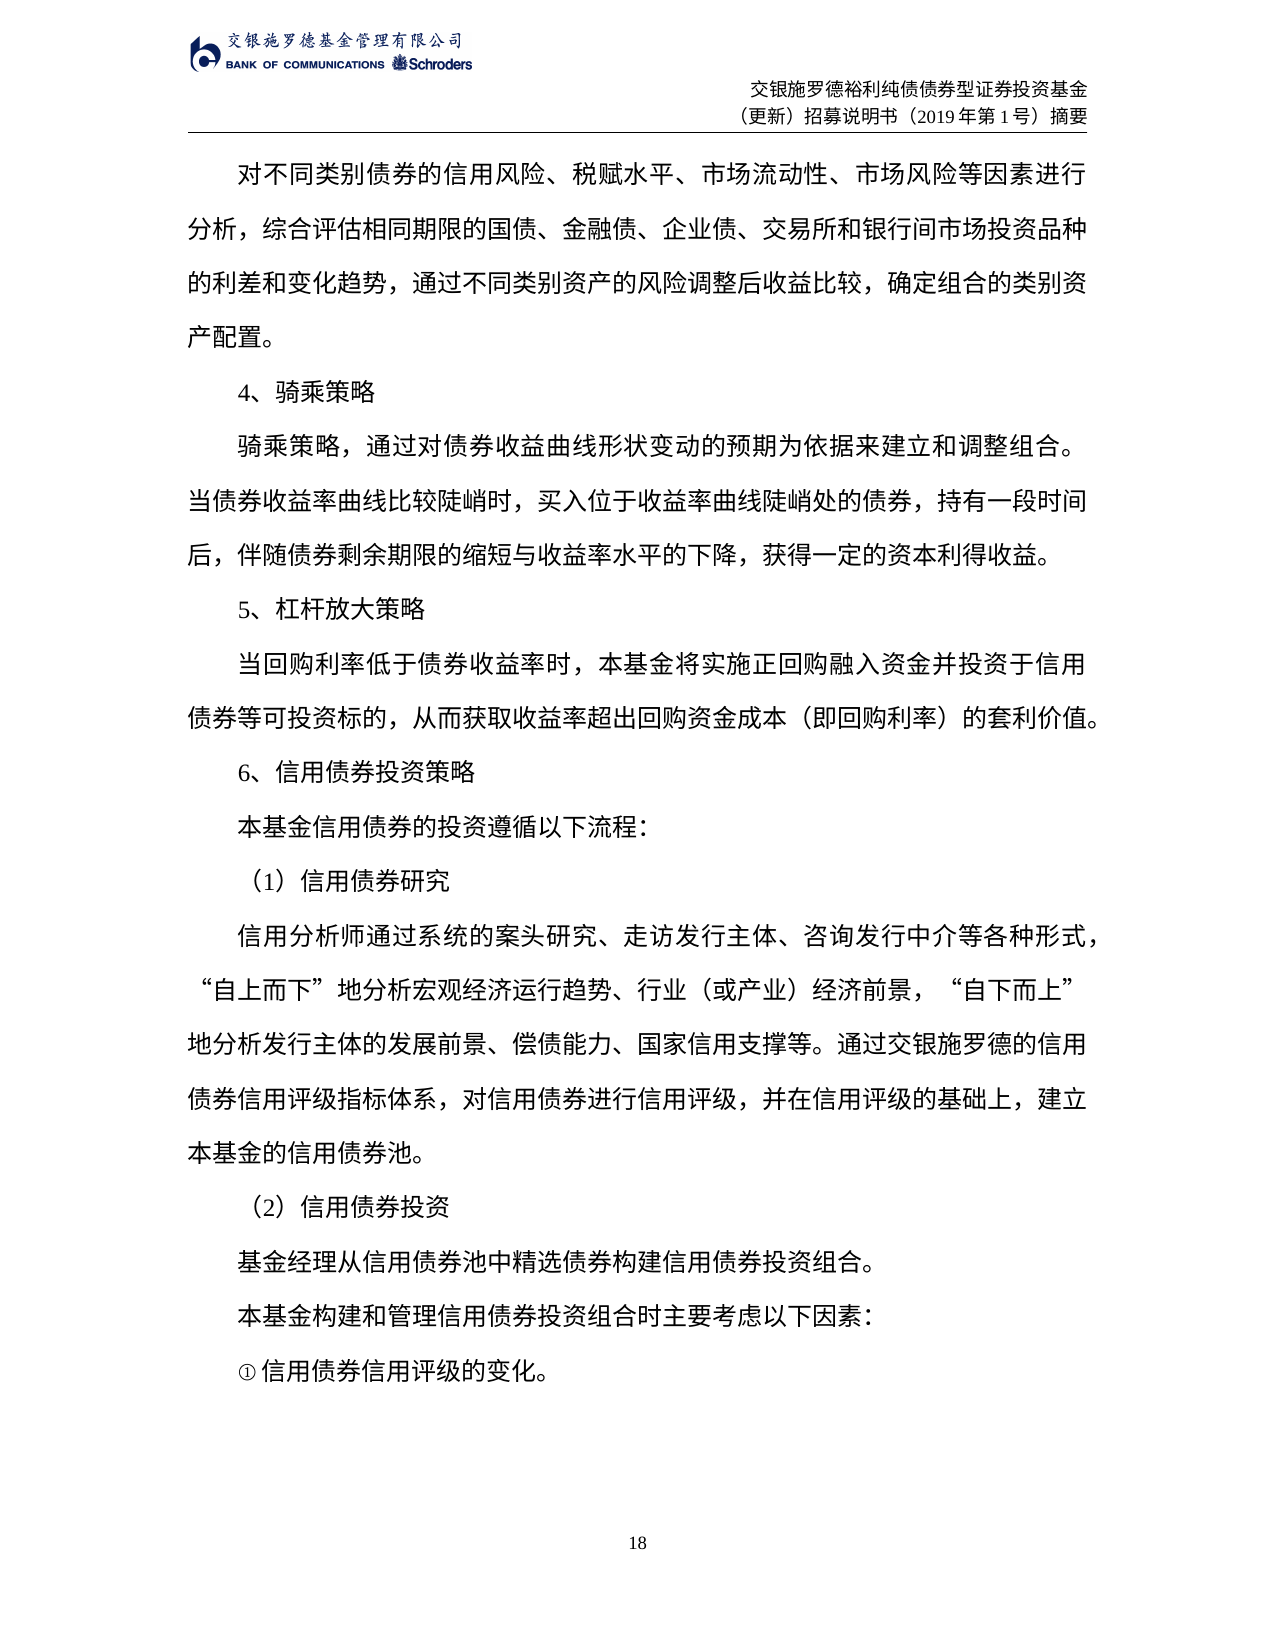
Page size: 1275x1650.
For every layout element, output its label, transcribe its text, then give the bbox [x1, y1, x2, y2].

text 6、信用债券投资策略 [187, 753, 1087, 789]
text 骑乘策略，通过对债券收益曲线形状变动的预期为依据来建立和调整组合。当债券收益率曲线比较陡峭时，买入位于收益率曲线陡峭处的债券，持有一段时间后，伴随债券剩余期限的缩短与收益率水平的下降，获得一定的资本利得收益。 [187, 427, 1087, 572]
text 本基金构建和管理信用债券投资组合时主要考虑以下因素： [187, 1297, 1087, 1333]
text 信用分析师通过系统的案头研究、走访发行主体、咨询发行中介等各种形式，“自上而下”地分析宏观经济运行趋势、行业（或产业）经济前景，“自下而上”地分析发行主体的发展前景、偿债能力、国家信用支撑等。通过交银施罗德的信用债券信用评级指标体系，对信用债券进行信用评级，并在信用评级的基础上，建立本基金的信用债券池。 [187, 916, 1087, 1170]
text 当回购利率低于债券收益率时，本基金将实施正回购融入资金并投资于信用债券等可投资标的，从而获取收益率超出回购资金成本（即回购利率）的套利价值。 [187, 644, 1087, 735]
text 基金经理从信用债券池中精选债券构建信用债券投资组合。 [187, 1242, 1087, 1278]
text （2）信用债券投资 [187, 1188, 1087, 1224]
text 本基金信用债券的投资遵循以下流程： [187, 807, 1087, 843]
picture [190, 32, 472, 72]
text 5、杠杆放大策略 [187, 590, 1087, 626]
text 4、骑乘策略 [187, 372, 1087, 408]
text （1）信用债券研究 [187, 862, 1087, 898]
text ①信用债券信用评级的变化。 [187, 1351, 1087, 1387]
text 对不同类别债券的信用风险、税赋水平、市场流动性、市场风险等因素进行分析，综合评估相同期限的国债、金融债、企业债、交易所和银行间市场投资品种的利差和变化趋势，通过不同类别资产的风险调整后收益比较，确定组合的类别资产配置。 [187, 155, 1087, 354]
